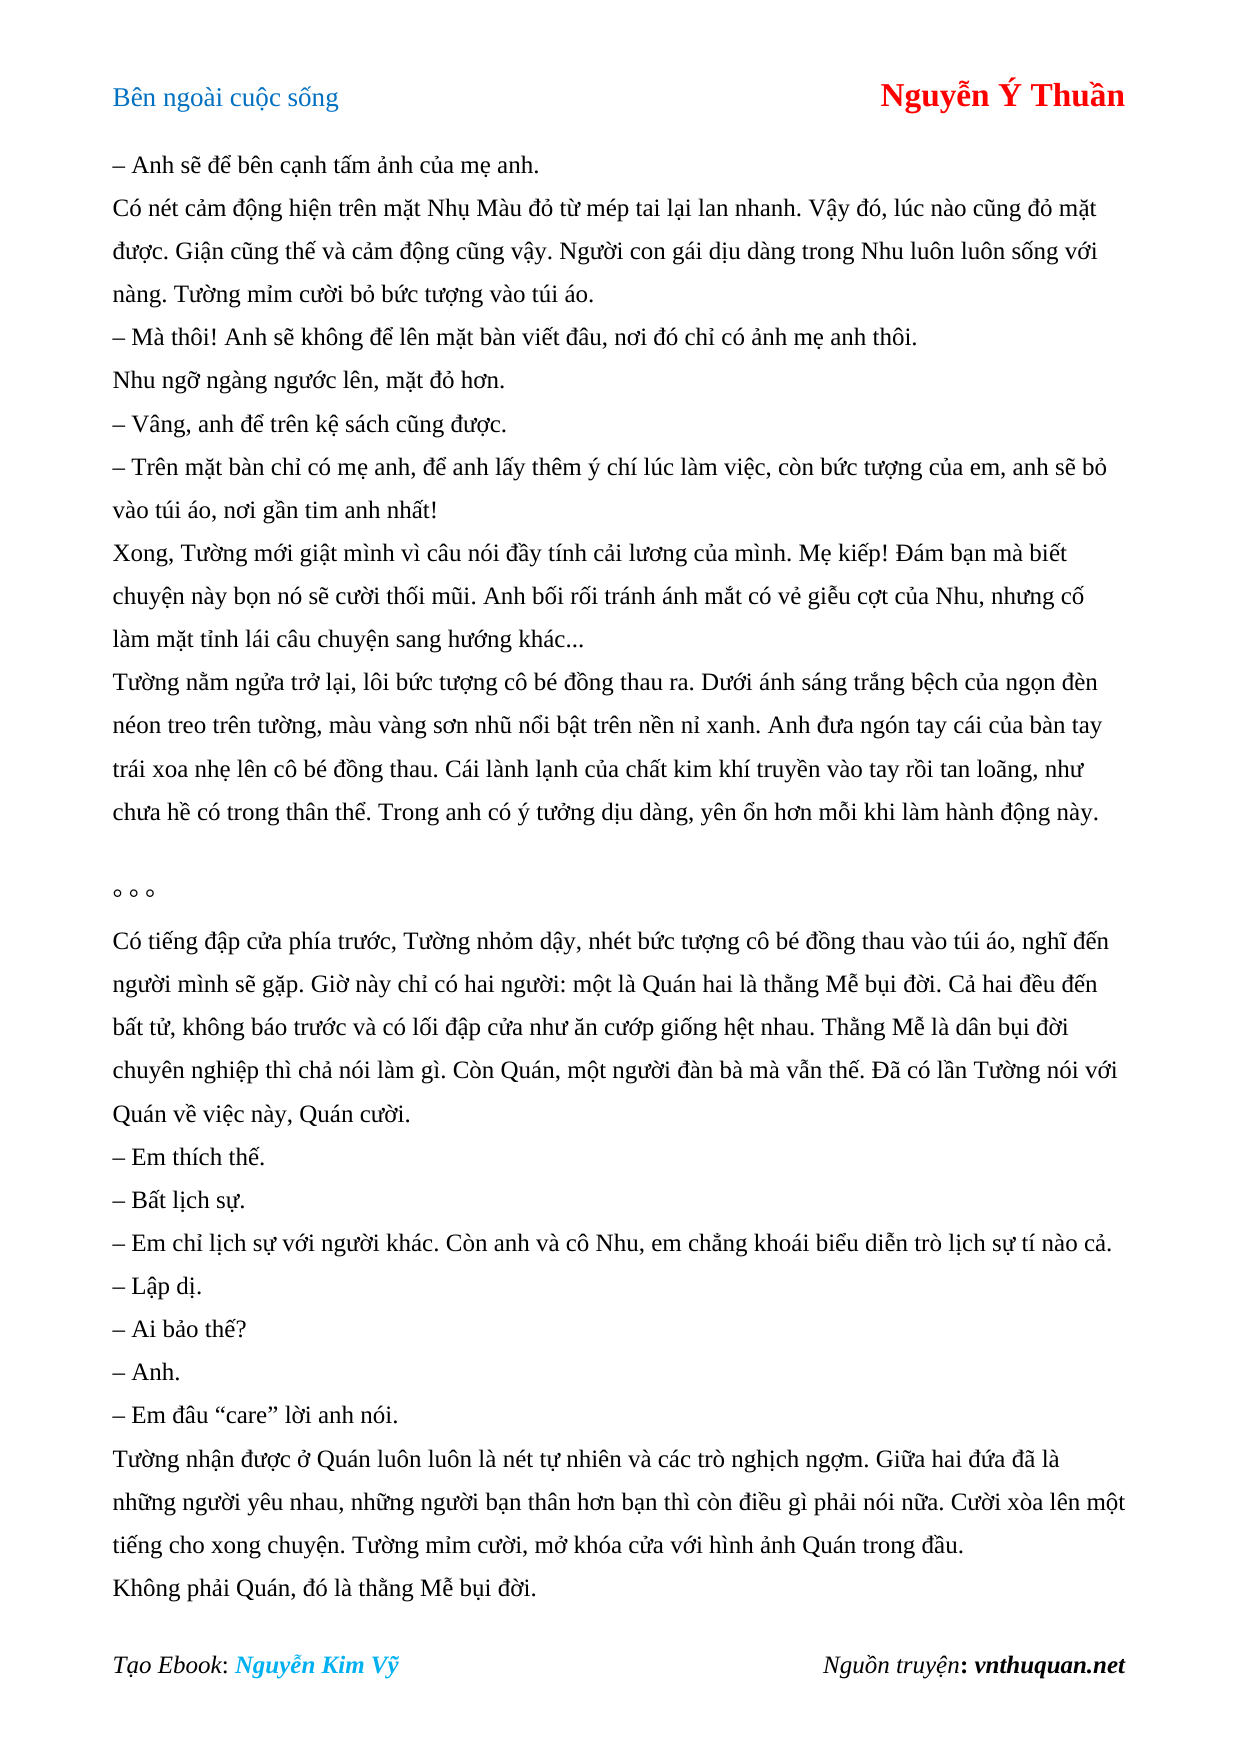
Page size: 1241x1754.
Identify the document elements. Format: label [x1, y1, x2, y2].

text [112, 150, 1128, 1602]
